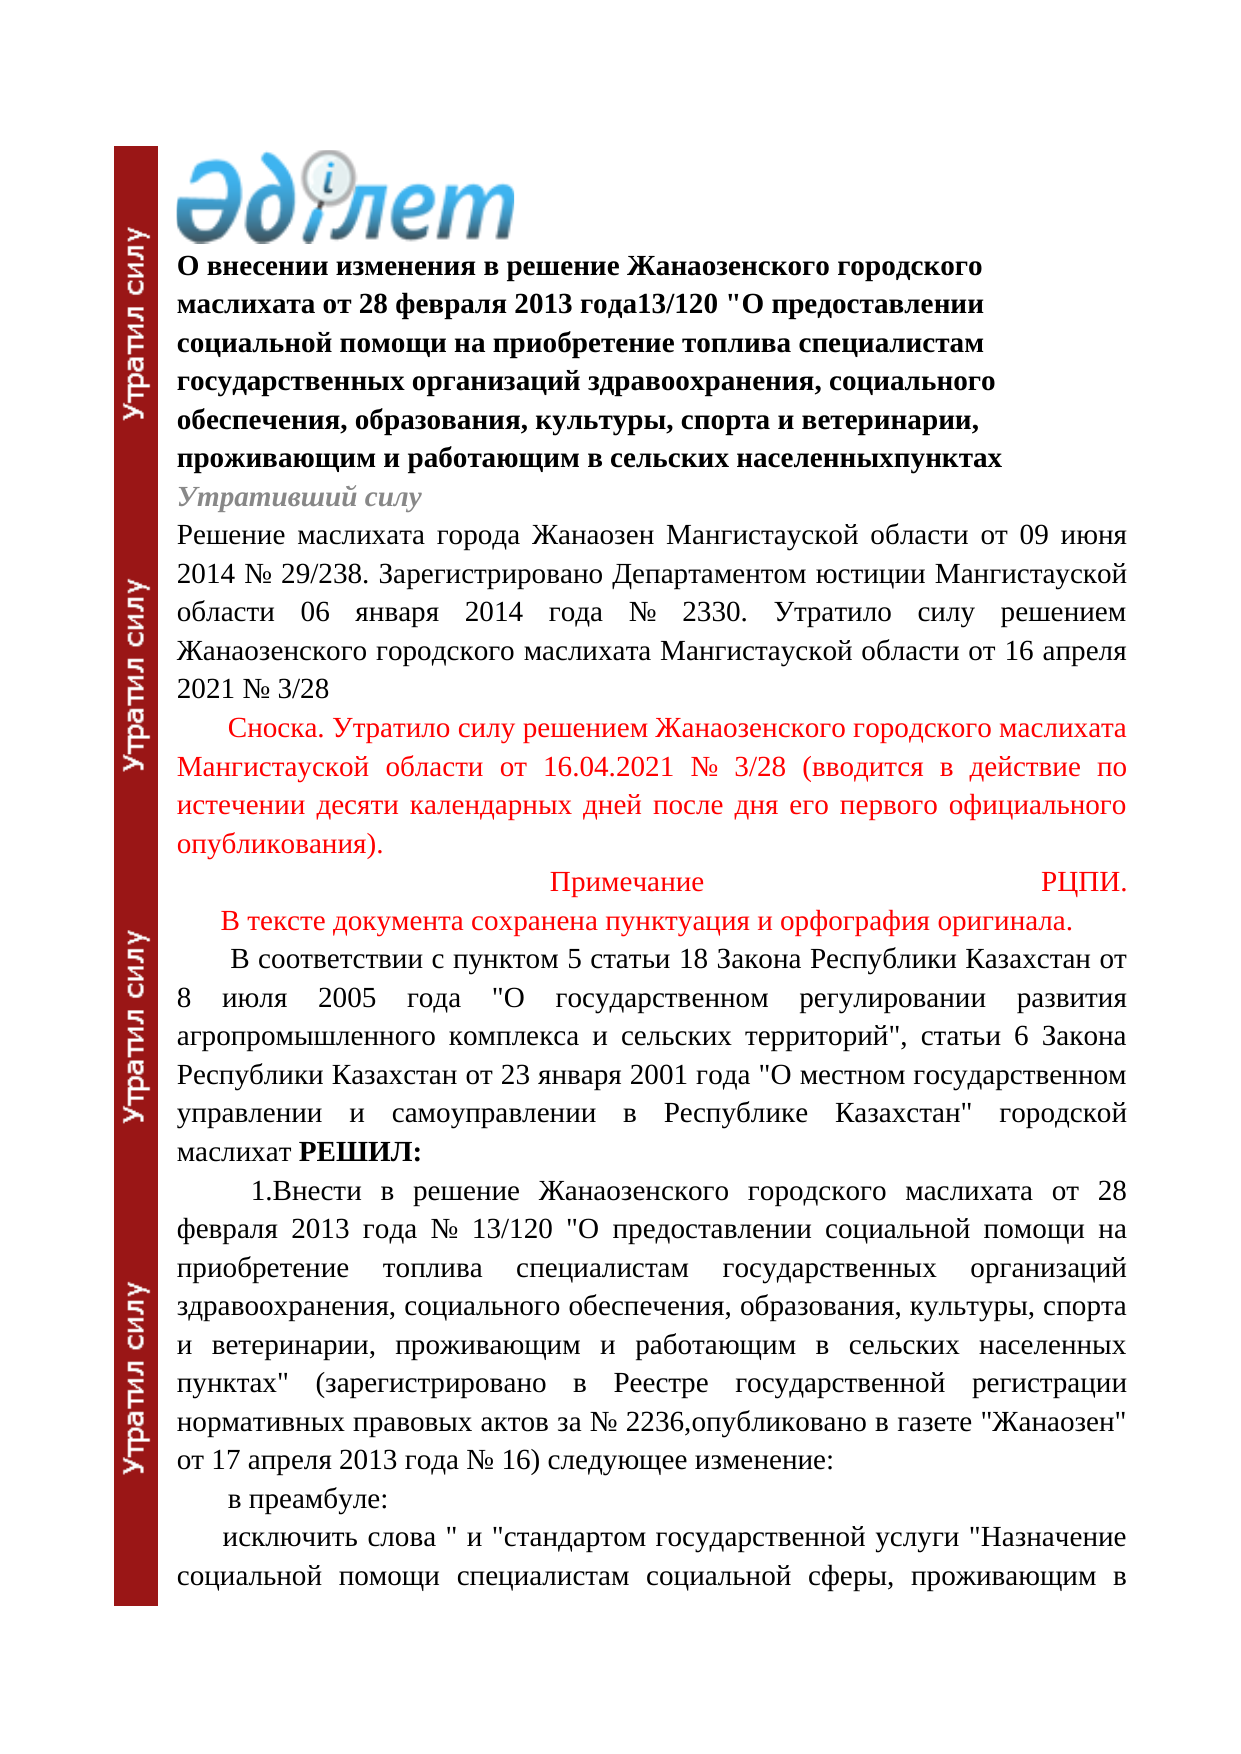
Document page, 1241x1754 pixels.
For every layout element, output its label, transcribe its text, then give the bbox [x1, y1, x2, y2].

picture [114, 1592, 158, 1606]
picture [114, 474, 158, 479]
picture [114, 146, 158, 248]
text 1.Внести в решение Жанаозенского городского маслихата от 28 февраля 2013 года № 13/120 "О предоставлении социальной помощи на приобретение топлива специалистам государственных организаций здравоохранения, социального обеспечения, образования, культуры, спорта и ветеринарии, проживающим и работающим в сельских населенных пунктах" (зарегистрировано в Реестре государственной регистрации нормативных правовых актов за № 2236,опубликовано в газете "Жанаозен" от 17 апреля 2013 года № 16) следующее изменение: [112, 1173, 1128, 1476]
text Утративший силу [112, 479, 1128, 512]
text О внесении изменения в решение Жанаозенского городского маслихата от 28 февраля 2013 года13/120 "О предоставлении социальной помощи на приобретение топлива специалистам государственных организаций здравоохранения, социального обеспечения, образования, культуры, спорта и ветеринарии, проживающим и работающим в сельских населенныхпунктах [112, 248, 1128, 474]
text Решение маслихата города Жанаозен Мангистауской области от 09 июня 2014 № 29/238. Зарегистрировано Департаментом юстиции Мангистауской области 06 января 2014 года № 2330. Утратило силу решением Жанаозенского городского маслихата Мангистауской области от 16 апреля 2021 № 3/28 [112, 517, 1128, 705]
picture [114, 512, 158, 517]
text В соответствии с пунктом 5 статьи 18 Закона Республики Казахстан от 8 июля 2005 года "О государственном регулировании развития агропромышленного комплекса и сельских территорий", статьи 6 Закона Республики Казахстан от 23 января 2001 года "О местном государственном управлении и самоуправлении в Республике Казахстан" городской маслихат РЕШИЛ: [112, 941, 1128, 1168]
picture [114, 1168, 158, 1173]
picture [114, 705, 158, 710]
picture [114, 1476, 158, 1481]
picture [176, 150, 515, 244]
text в преамбуле: [112, 1481, 1128, 1514]
picture [114, 1514, 158, 1519]
text Сноска. Утратило силу решением Жанаозенского городского маслихата Мангистауской области от 16.04.2021 № 3/28 (вводится в действие по истечении десяти календарных дней после дня его первого официального опубликования). Примечание РЦПИ. В тексте документа сохранена пунктуация и орфография оригинала. [112, 710, 1128, 936]
picture [114, 936, 158, 941]
